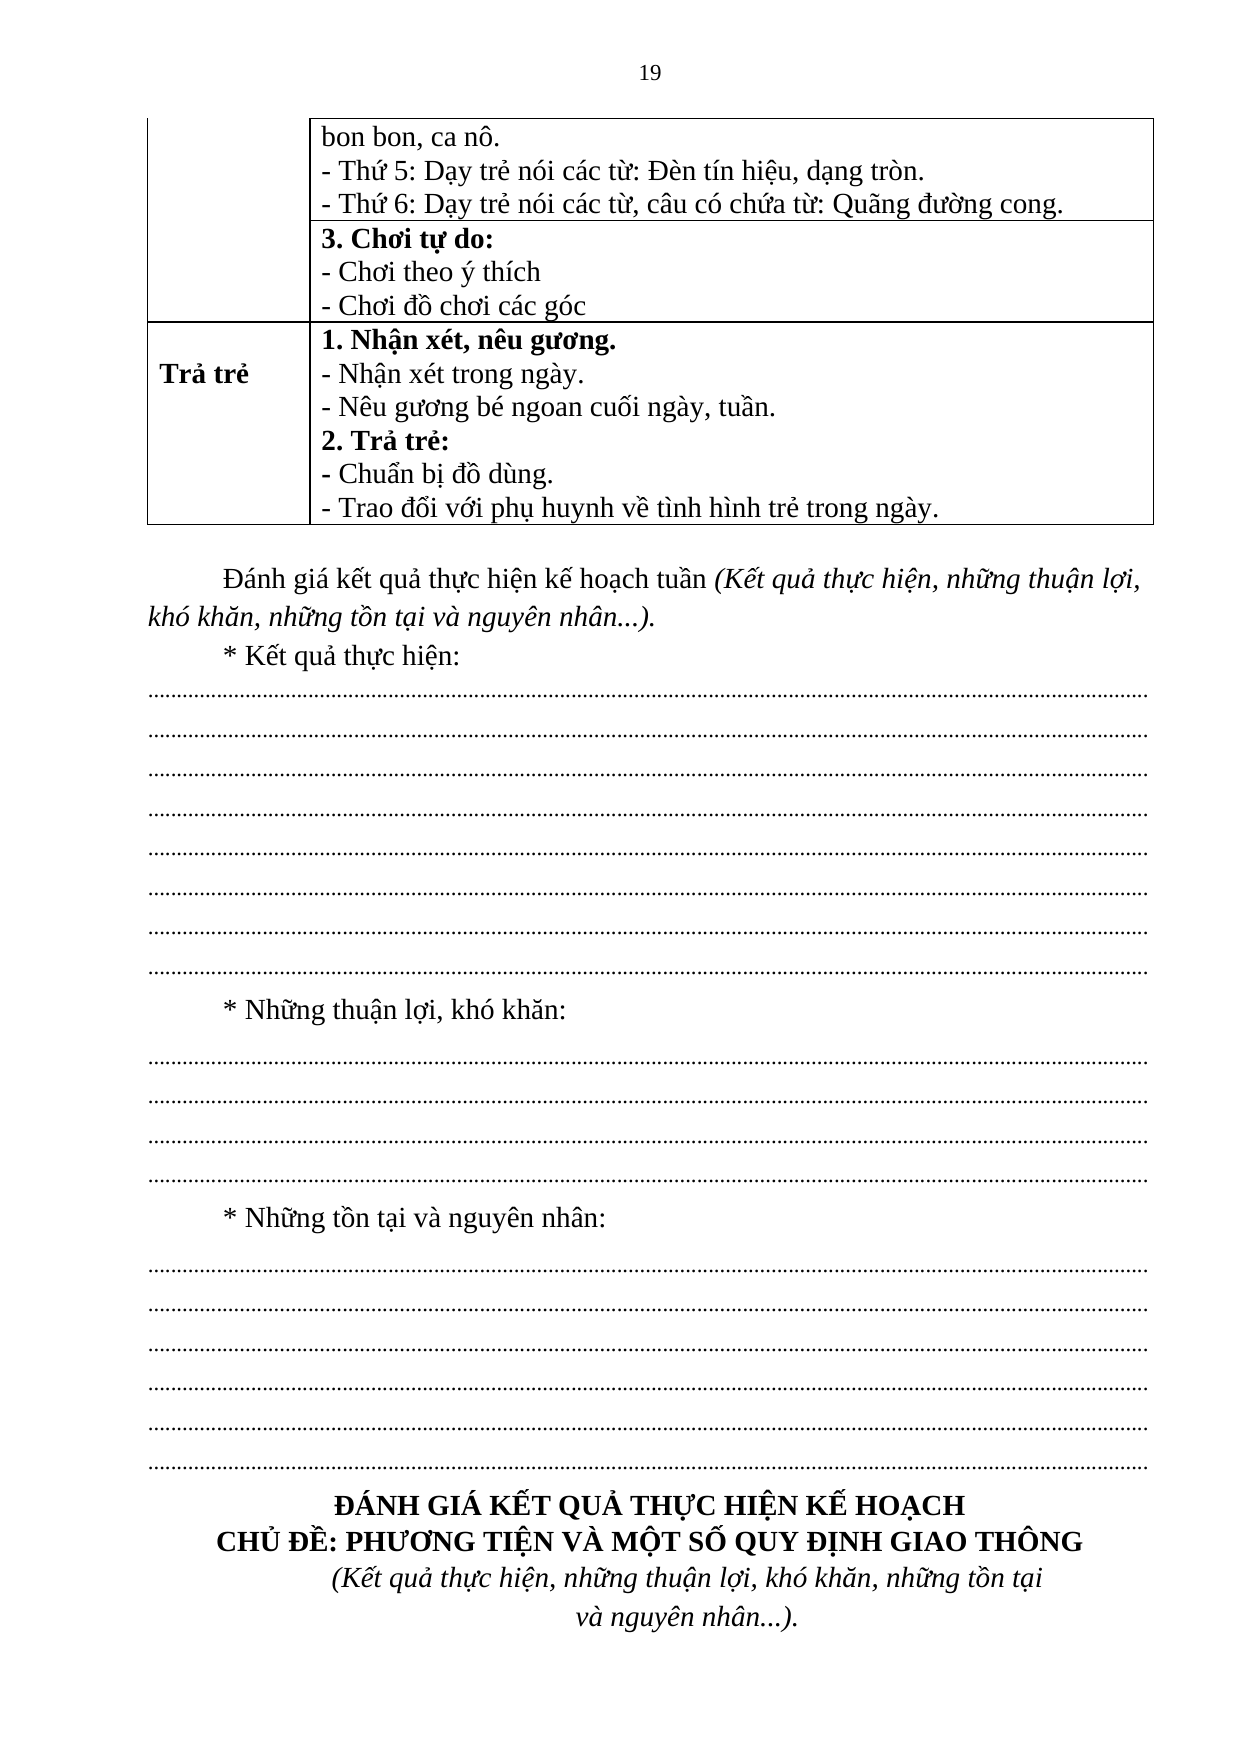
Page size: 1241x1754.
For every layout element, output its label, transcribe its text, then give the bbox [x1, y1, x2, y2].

text Đánh giá kết quả thực hiện kế hoạch tuần (Kết quả thực hiện, những thuận lợi, khó khăn, những tồn tại và nguyên nhân...). [148, 561, 1152, 633]
table_cell Trả trẻ [148, 323, 309, 524]
text * Kết quả thực hiện: [148, 638, 1152, 672]
text * Những tồn tại và nguyên nhân: [148, 1201, 1152, 1234]
text (Kết quả thực hiện, những thuận lợi, khó khăn, những tồn tại [148, 1560, 1152, 1594]
table_cell 1. Nhận xét, nêu gương. - Nhận xét trong ngày. - Nêu gương bé ngoan cuối ngày, tuần. 2. Trả trẻ: - Chuẩn bị đồ dùng. - Trao đổi với phụ huynh về tình hình trẻ trong ngày. [311, 323, 1153, 524]
text và nguyên nhân...). [148, 1599, 1152, 1632]
text * Những thuận lợi, khó khăn: [223, 992, 1152, 1026]
text ĐÁNH GIÁ KẾT QUẢ THỰC HIỆN KẾ HOẠCH [148, 1488, 1152, 1521]
table_cell 3. Chơi tự do: - Chơi theo ý thích - Chơi đồ chơi các góc [311, 221, 1153, 321]
text CHỦ ĐỀ: PHƯƠNG TIỆN VÀ MỘT SỐ QUY ĐỊNH GIAO THÔNG [148, 1524, 1152, 1557]
